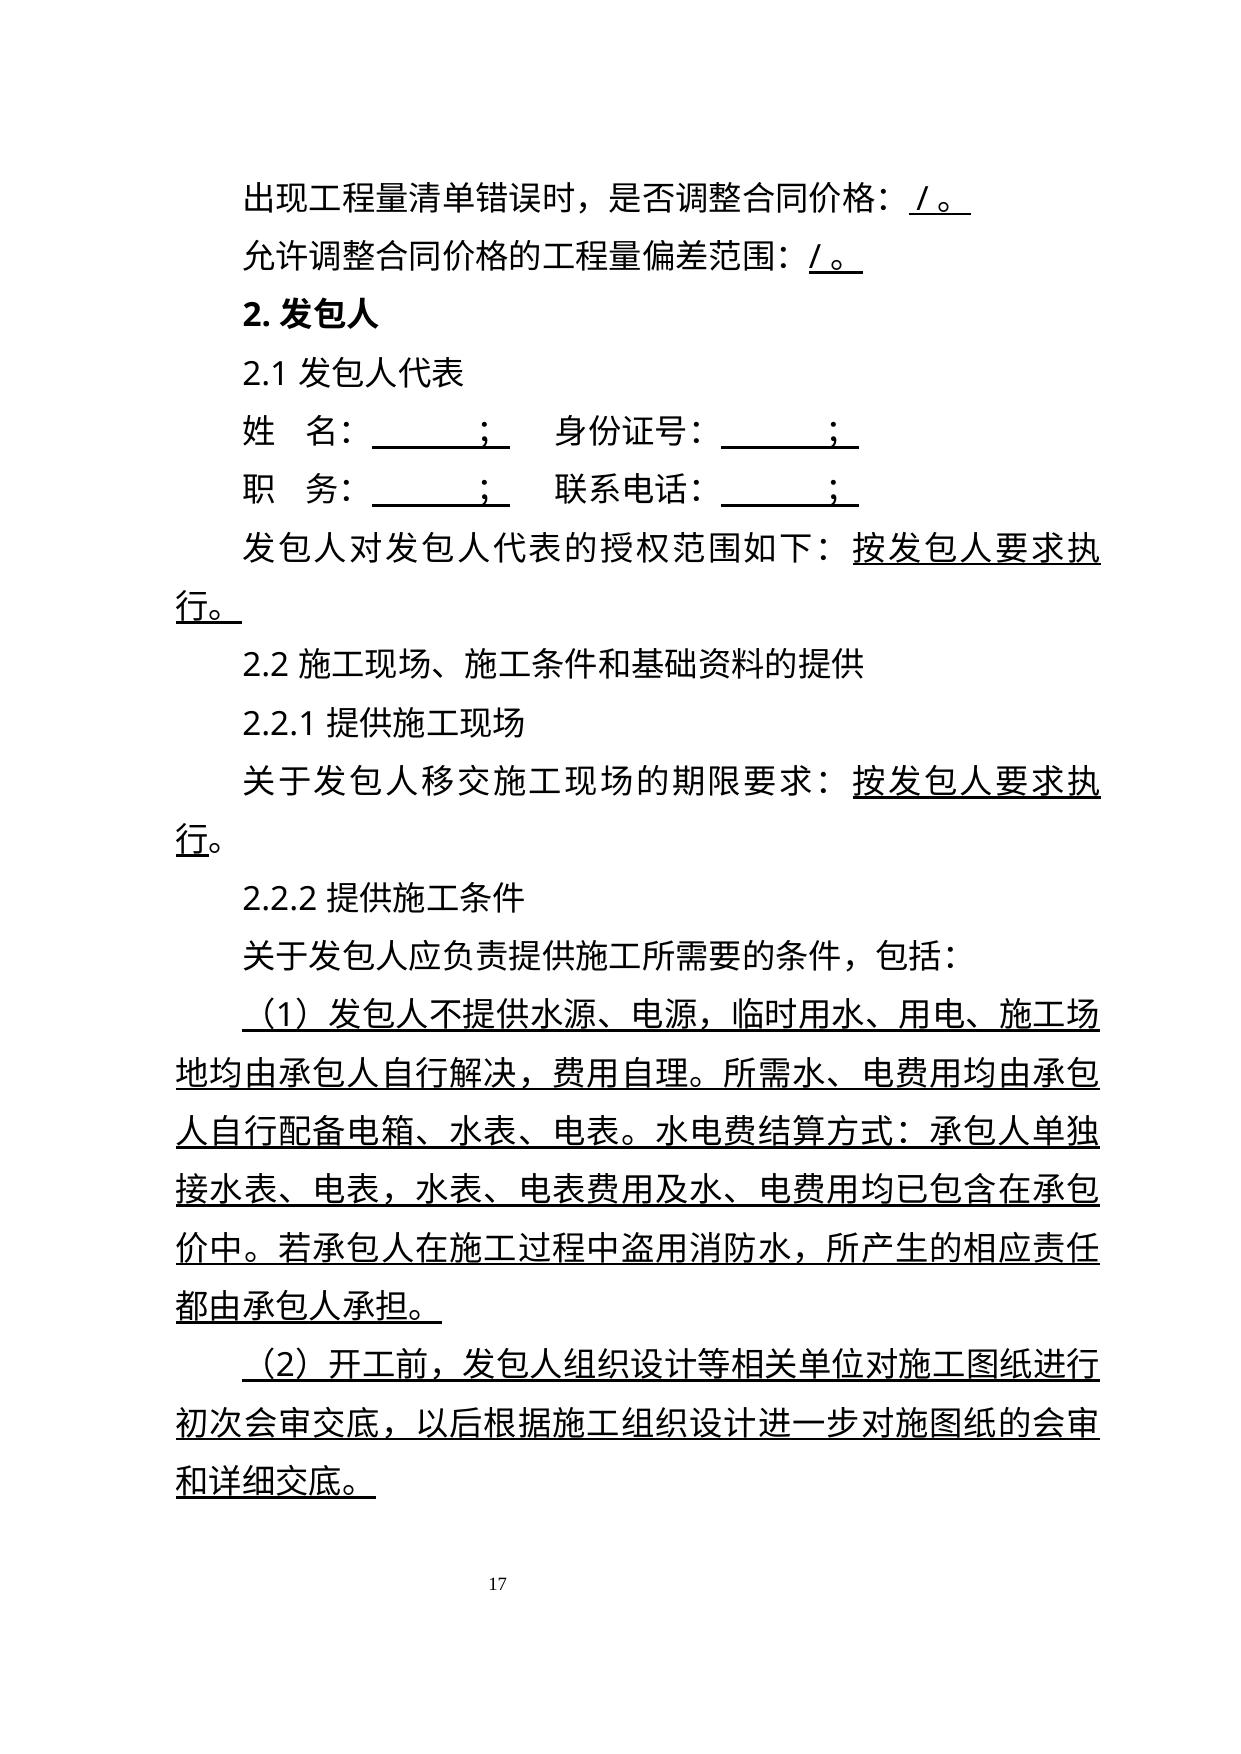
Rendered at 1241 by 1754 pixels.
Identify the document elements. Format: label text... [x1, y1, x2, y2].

text 2.2.2 提供施工条件 [175, 863, 1101, 922]
text 2.2 施工现场、施工条件和基础资料的提供 [175, 630, 1101, 688]
text 2.1 发包人代表 [175, 338, 1101, 397]
text （2）开工前，发包人组织设计等相关单位对施工图纸进行初次会审交底，以后根据施工组织设计进一步对施图纸的会审和详细交底。 [175, 1330, 1101, 1505]
text 职 务： ； 联系电话： ； [175, 455, 1101, 513]
text 姓 名： ； 身份证号： ； [175, 397, 1101, 455]
text 出现工程量清单错误时，是否调整合同价格： / 。 [175, 163, 1101, 222]
text 允许调整合同价格的工程量偏差范围：/ 。 [175, 222, 1101, 280]
text 关于发包人移交施工现场的期限要求：按发包人要求执行。 [175, 747, 1101, 863]
text 关于发包人应负责提供施工所需要的条件，包括： [175, 922, 1101, 980]
text 发包人对发包人代表的授权范围如下：按发包人要求执行。 [175, 513, 1101, 630]
text 2.2.1 提供施工现场 [175, 688, 1101, 747]
text （1）发包人不提供水源、电源，临时用水、用电、施工场地均由承包人自行解决，费用自理。所需水、电费用均由承包人自行配备电箱、水表、电表。水电费结算方式：承包人单独接水表、电表，水表、电表费用及水、电费用均已包含在承包价中。若承包人在施工过程中盗用消防水，所产生的相应责任都由承包人承担。 [175, 980, 1101, 1330]
text 2. 发包人 [175, 280, 1101, 338]
